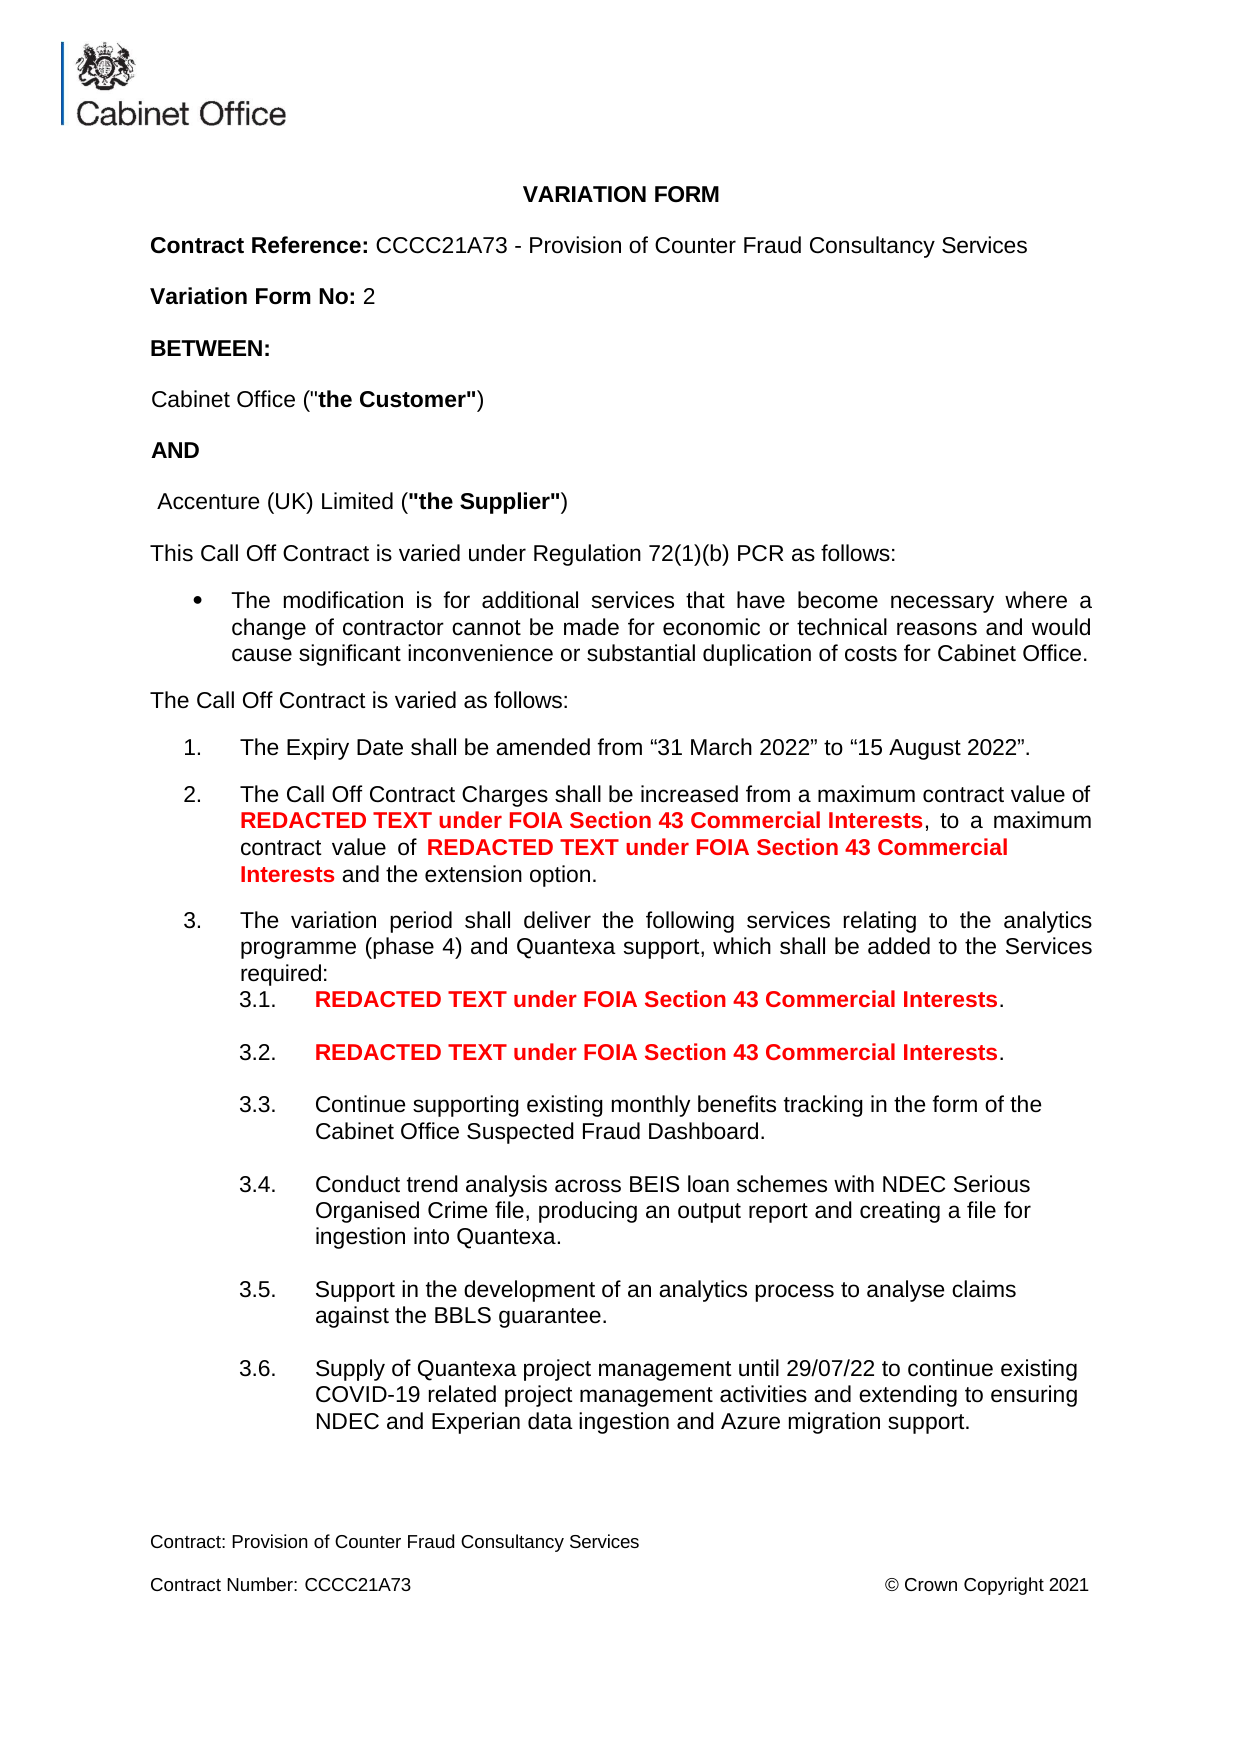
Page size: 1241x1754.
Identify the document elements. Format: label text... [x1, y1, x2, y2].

text Contract Reference: CCCC21A73 - Provision of Counter Fraud Consultancy Services [150, 232, 1105, 258]
text REDACTED TEXT under FOIA Section 43 Commercial Interests, to a maximum contract value of REDACTED TEXT under FOIA Section 43 Commercial Interests and the extension option. [240, 807, 1105, 887]
text This Call Off Contract is varied under Regulation 72(1)(b) PCR as follows: [150, 540, 1105, 566]
text The Call Off Contract is varied as follows: [150, 687, 1105, 713]
text Contract: Provision of Counter Fraud Consultancy Services [150, 1531, 1105, 1552]
list The variation period shall deliver the following services relating to the analytics programme (phase 4) and Quantexa support, which shall be added to the Services required: [183, 907, 1093, 986]
text Contract Number: CCCC21A73 © Crown Copyright 2021 [150, 1574, 1105, 1596]
list The Call Off Contract Charges shall be increased from a maximum contract value of [183, 781, 1105, 807]
picture [61, 41, 286, 126]
text Accenture (UK) Limited ("the Supplier") [157, 488, 1105, 514]
list REDACTED TEXT under FOIA Section 43 Commercial Interests. [239, 1039, 1051, 1065]
subtitle Variation Form No: 2 [150, 283, 1105, 310]
list The modification is for additional services that have become necessary where a change of contractor cannot be made for economic or technical reasons and would cause significant inconvenience or substantial duplication of costs for Cabinet Office. [194, 587, 1093, 666]
list Support in the development of an analytics process to analyse claims against the BBLS guarantee. [239, 1276, 1017, 1329]
list Conduct trend analysis across BEIS loan schemes with NDEC Serious Organised Crime file, producing an output report and creating a file for ingestion into Quantexa. [239, 1171, 1031, 1249]
text Cabinet Office ("the Customer") AND [151, 386, 527, 463]
list REDACTED TEXT under FOIA Section 43 Commercial Interests. [239, 986, 1065, 1012]
list Continue supporting existing monthly benefits tracking in the form of the Cabinet Office Suspected Fraud Dashboard. [239, 1091, 1043, 1144]
text BETWEEN: [150, 334, 1105, 361]
list Supply of Quantexa project management until 29/07/22 to continue existing COVID-19 related project management activities and extending to ensuring NDEC and Experian data ingestion and Azure migration support. [239, 1355, 1078, 1434]
list The Expiry Date shall be amended from “31 March 2022” to “15 August 2022”. [183, 734, 1105, 761]
subtitle VARIATION FORM [521, 181, 722, 207]
